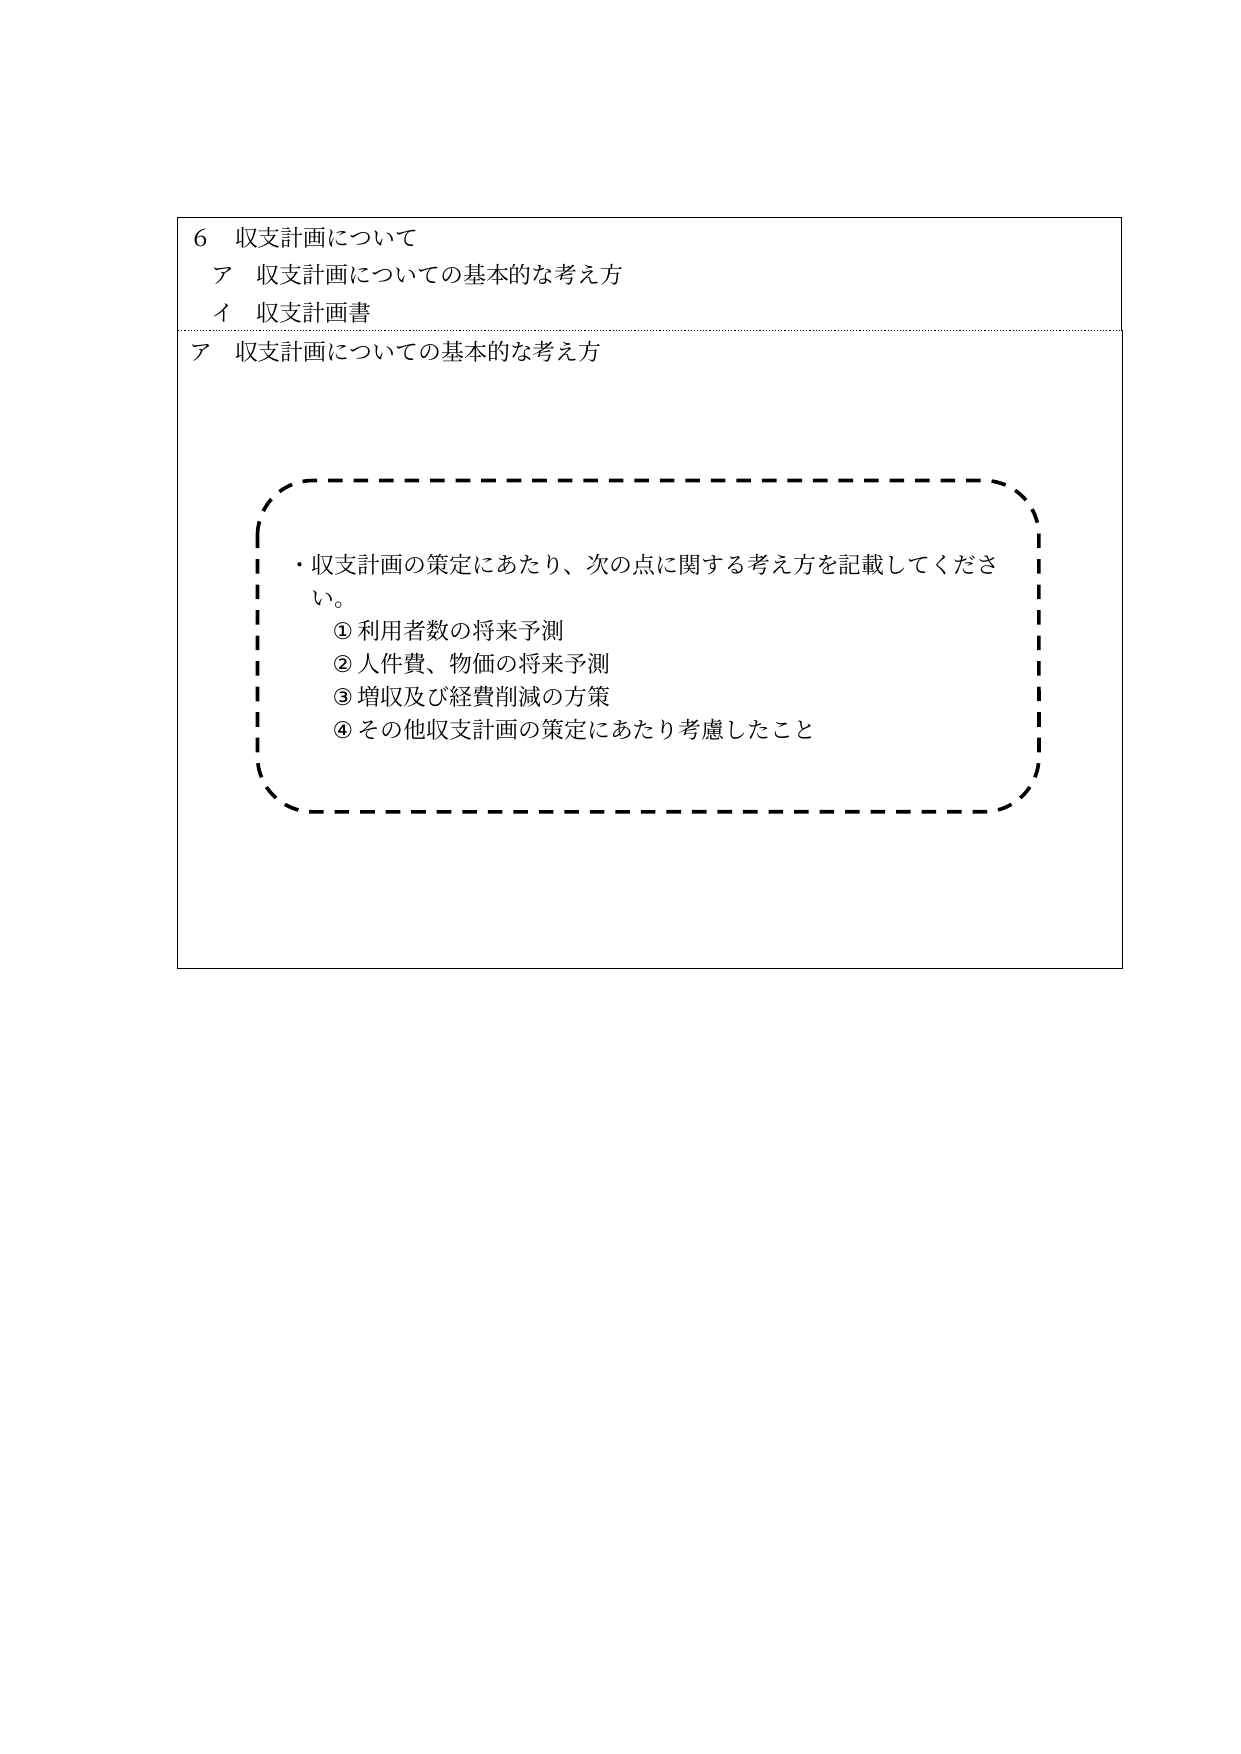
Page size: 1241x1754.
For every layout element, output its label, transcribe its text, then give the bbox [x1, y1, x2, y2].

table_header ６ 収支計画について ア 収支計画についての基本的な考え方 イ 収支計画書 [178, 218, 1121, 330]
table_cell ア 収支計画についての基本的な考え方 [178, 330, 1122, 968]
